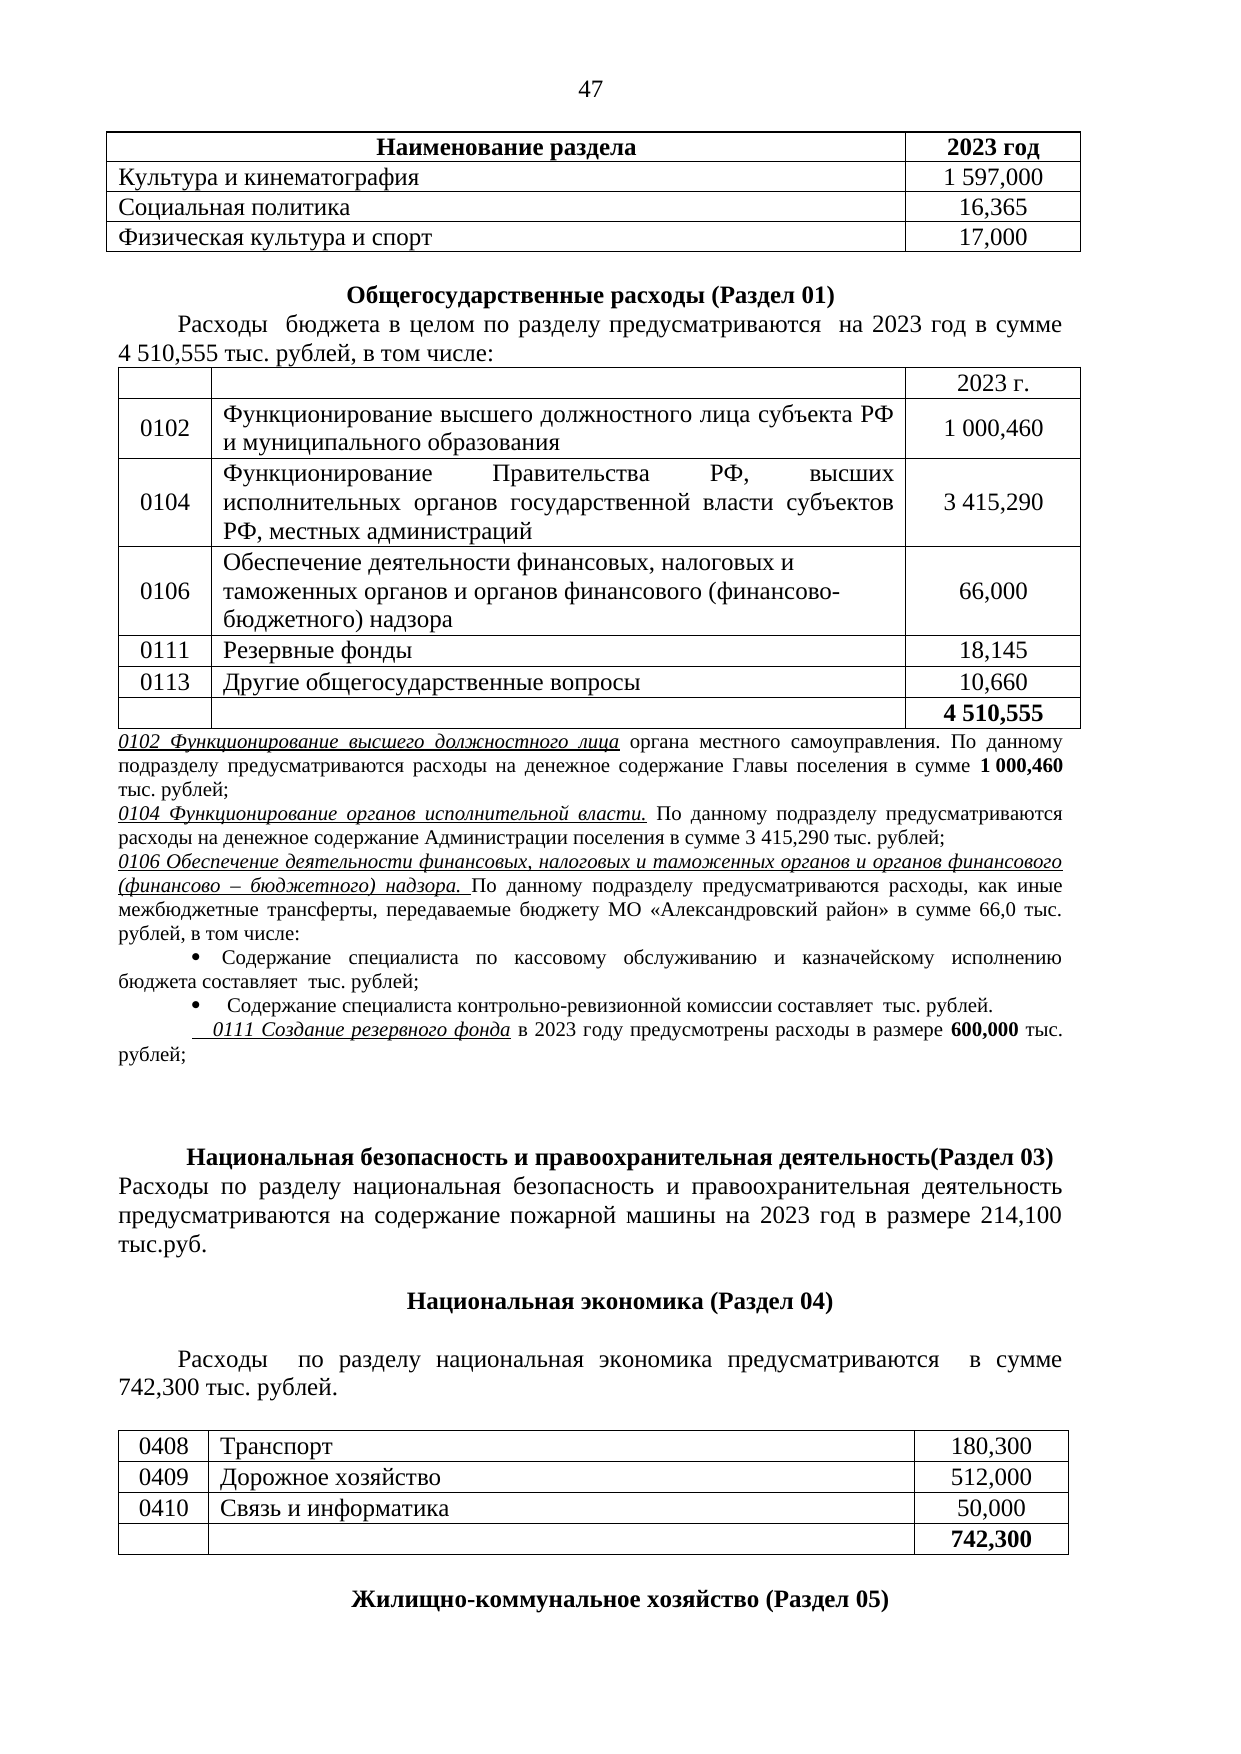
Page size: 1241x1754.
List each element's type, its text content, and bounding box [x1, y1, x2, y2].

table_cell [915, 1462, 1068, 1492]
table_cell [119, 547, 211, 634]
text Национальная экономика (Раздел 04) [118, 1286, 1063, 1315]
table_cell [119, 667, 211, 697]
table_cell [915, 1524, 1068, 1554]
text 0106 Обеспечение деятельности финансовых, налоговых и таможенных органов и органов финансового (финансово – бюджетного) надзора. По данному подразделу предусматриваются расходы, как иные межбюджетные трансферты, передаваемые бюджету МО «Александровский район» в сумме 66,0 тыс. рублей, в том числе: [118, 871, 1063, 945]
text 0106 Обеспечение деятельности финансовых, налоговых и таможенных органов и органов финансового (финансово – бюджетного) надзора. По данному подразделу предусматриваются расходы, как иные межбюджетные трансферты, передаваемые бюджету МО «Александровский район» в сумме 66,0 тыс. рублей, в том числе: [118, 849, 1063, 870]
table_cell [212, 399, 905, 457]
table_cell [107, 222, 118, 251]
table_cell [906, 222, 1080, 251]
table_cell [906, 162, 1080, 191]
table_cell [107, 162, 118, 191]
text 0102 Функционирование высшего должностного лица органа местного самоуправления. По данному подразделу предусматриваются расходы на денежное содержание Главы поселения в сумме 1 000,460 тыс. рублей; [118, 729, 1063, 801]
list Содержание специалиста контрольно-ревизионной комиссии составляет тыс. рублей. [192, 993, 1063, 1017]
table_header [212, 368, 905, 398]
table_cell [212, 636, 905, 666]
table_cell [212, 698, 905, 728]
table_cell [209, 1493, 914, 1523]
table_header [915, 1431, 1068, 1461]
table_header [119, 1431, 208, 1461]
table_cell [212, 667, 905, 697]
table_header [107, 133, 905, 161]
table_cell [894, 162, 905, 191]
text Национальная безопасность и правоохранительная деятельность(Раздел 03) [118, 1142, 1063, 1171]
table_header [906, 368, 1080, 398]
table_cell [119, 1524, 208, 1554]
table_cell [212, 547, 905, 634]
text 0104 Функционирование органов исполнительной власти. По данному подразделу предусматриваются расходы на денежное содержание Администрации поселения в сумме 3 415,290 тыс. рублей; [118, 801, 1063, 849]
text Расходы по разделу национальная безопасность и правоохранительная деятельность предусматриваются на содержание пожарной машины на 2023 год в размере 214,100 тыс.руб. [118, 1171, 1063, 1257]
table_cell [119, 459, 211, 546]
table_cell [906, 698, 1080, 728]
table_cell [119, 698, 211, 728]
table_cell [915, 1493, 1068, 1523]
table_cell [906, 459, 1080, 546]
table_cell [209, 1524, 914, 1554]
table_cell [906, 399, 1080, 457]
text 0111 Создание резервного фонда в 2023 году предусмотрены расходы в размере 600,000 тыс. рублей; [118, 1017, 1063, 1066]
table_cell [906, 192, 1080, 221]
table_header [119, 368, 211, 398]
text Расходы бюджета в целом по разделу предусматриваются на 2023 год в сумме 4 510,555 тыс. рублей, в том числе: [118, 309, 1063, 367]
list Содержание специалиста по кассовому обслуживанию и казначейскому исполнению бюджета составляет тыс. рублей; [118, 945, 1063, 993]
text Расходы по разделу национальная экономика предусматриваются в сумме 742,300 тыс. рублей. [118, 1344, 1063, 1401]
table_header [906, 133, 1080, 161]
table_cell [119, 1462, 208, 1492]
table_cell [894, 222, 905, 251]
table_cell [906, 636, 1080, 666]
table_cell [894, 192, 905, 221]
text Общегосударственные расходы (Раздел 01) [118, 280, 1063, 309]
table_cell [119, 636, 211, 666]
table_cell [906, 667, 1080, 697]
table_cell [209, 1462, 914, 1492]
text Жилищно-коммунальное хозяйство (Раздел 05) [118, 1584, 1063, 1613]
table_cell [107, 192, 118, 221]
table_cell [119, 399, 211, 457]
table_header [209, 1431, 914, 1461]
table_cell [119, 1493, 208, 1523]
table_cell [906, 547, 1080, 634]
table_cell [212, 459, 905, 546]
